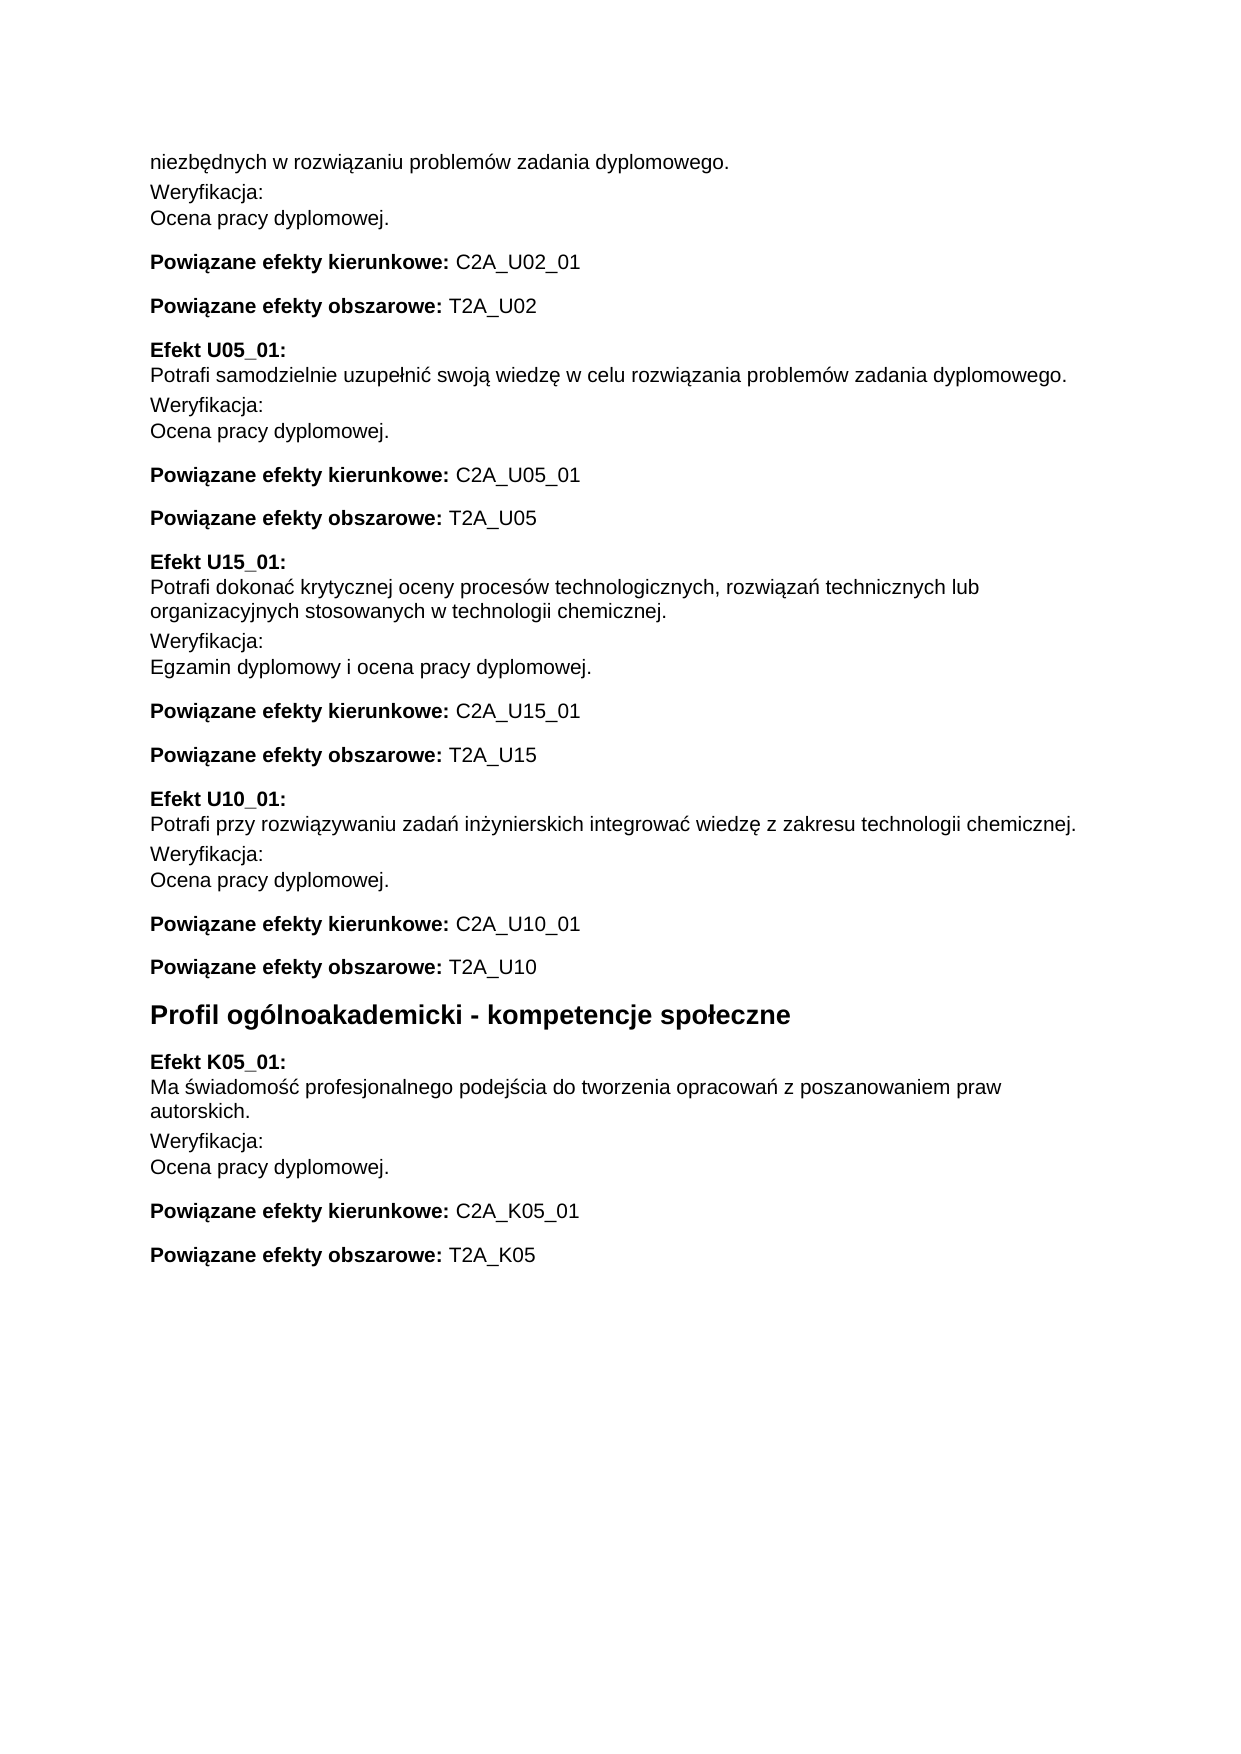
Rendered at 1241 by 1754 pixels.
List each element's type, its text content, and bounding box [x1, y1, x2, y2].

text Weryfikacja: [150, 1129, 1090, 1153]
text Powiązane efekty kierunkowe: C2A_U15_01 [150, 699, 1090, 723]
text Ocena pracy dyplomowej. [150, 206, 1090, 230]
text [150, 150, 1090, 174]
text Weryfikacja: [150, 393, 1090, 417]
text Powiązane efekty obszarowe: T2A_U02 [150, 294, 1090, 318]
text Powiązane efekty obszarowe: T2A_U05 [150, 506, 1090, 530]
text Weryfikacja: [150, 629, 1090, 653]
text Efekt U10_01: [150, 786, 1090, 810]
text Efekt K05_01: [150, 1050, 1090, 1074]
text Efekt U15_01: [150, 550, 1090, 574]
text Ocena pracy dyplomowej. [150, 1155, 1090, 1179]
text Ocena pracy dyplomowej. [150, 419, 1090, 443]
text Weryfikacja: [150, 180, 1090, 204]
text Powiązane efekty obszarowe: T2A_U10 [150, 955, 1090, 979]
text Powiązane efekty kierunkowe: C2A_U02_01 [150, 250, 1090, 274]
text Ocena pracy dyplomowej. [150, 868, 1090, 892]
subtitle Profil ogólnoakademicki - kompetencje społeczne [150, 999, 1090, 1030]
text Egzamin dyplomowy i ocena pracy dyplomowej. [150, 655, 1090, 679]
text Potrafi dokonać krytycznej oceny procesów technologicznych, rozwiązań technicznych lub organizacyjnych stosowanych w technologii chemicznej. [150, 575, 1090, 623]
text Weryfikacja: [150, 842, 1090, 866]
text Efekt U05_01: [150, 337, 1090, 361]
text Potrafi przy rozwiązywaniu zadań inżynierskich integrować wiedzę z zakresu technologii chemicznej. [150, 811, 1090, 835]
text Powiązane efekty obszarowe: T2A_K05 [150, 1243, 1090, 1267]
text Powiązane efekty obszarowe: T2A_U15 [150, 743, 1090, 767]
text Powiązane efekty kierunkowe: C2A_U10_01 [150, 911, 1090, 935]
text Powiązane efekty kierunkowe: C2A_K05_01 [150, 1199, 1090, 1223]
text Powiązane efekty kierunkowe: C2A_U05_01 [150, 462, 1090, 486]
text Ma świadomość profesjonalnego podejścia do tworzenia opracowań z poszanowaniem praw autorskich. [150, 1075, 1090, 1123]
text Potrafi samodzielnie uzupełnić swoją wiedzę w celu rozwiązania problemów zadania dyplomowego. [150, 362, 1090, 386]
